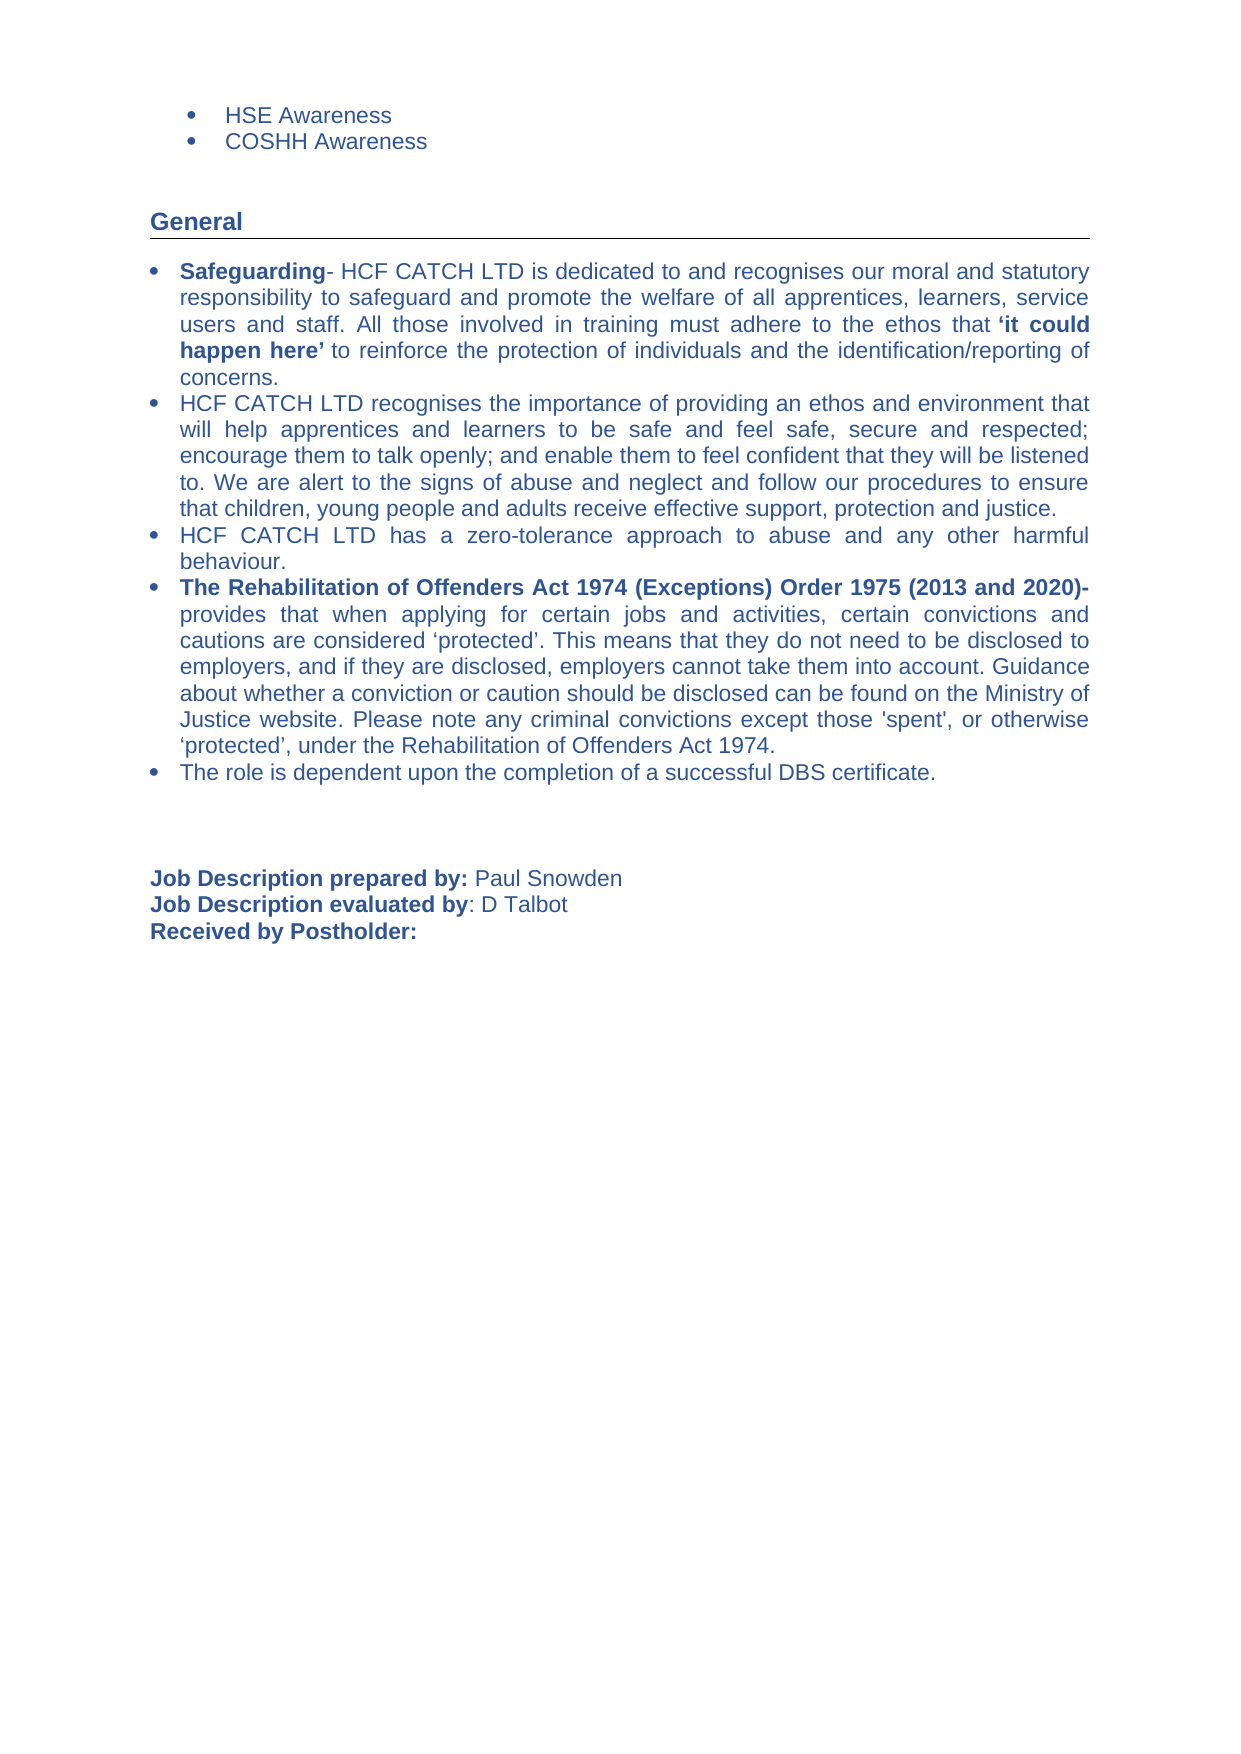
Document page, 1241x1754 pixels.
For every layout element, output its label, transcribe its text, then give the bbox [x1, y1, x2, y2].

list HCF CATCH LTD recognises the importance of providing an ethos and environment that will help apprentices and learners to be safe and feel safe, secure and respected; encourage them to talk openly; and enable them to feel confident that they will be listened to. We are alert to the signs of abuse and neglect and follow our procedures to ensure that children, young people and adults receive effective support, protection and justice. [150, 390, 1090, 522]
list Safeguarding- HCF CATCH LTD is dedicated to and recognises our moral and statutory responsibility to safeguard and promote the welfare of all apprentices, learners, service users and staff. All those involved in training must adhere to the ethos that ‘it could happen here’ to reinforce the protection of individuals and the identification/reporting of concerns. [150, 258, 1090, 390]
text Job Description evaluated by: D Talbot [150, 891, 1090, 918]
list COSHH Awareness [187, 128, 1090, 154]
list The role is dependent upon the completion of a successful DBS certificate. [150, 759, 1090, 785]
text Job Description prepared by: Paul Snowden [150, 865, 1090, 891]
list HCF CATCH LTD has a zero-tolerance approach to abuse and any other harmful behaviour. [150, 522, 1090, 574]
list The Rehabilitation of Offenders Act 1974 (Exceptions) Order 1975 (2013 and 2020)- provides that when applying for certain jobs and activities, certain convictions and cautions are considered ‘protected’. This means that they do not need to be disclosed to employers, and if they are disclosed, employers cannot take them into account. Guidance about whether a conviction or caution should be disclosed can be found on the Ministry of Justice website. Please note any criminal convictions except those 'spent', or otherwise ‘protected’, under the Rehabilitation of Offenders Act 1974. [150, 574, 1090, 759]
text Received by Postholder: [150, 918, 1090, 944]
list HSE Awareness [187, 102, 1090, 128]
text General [150, 207, 1090, 238]
